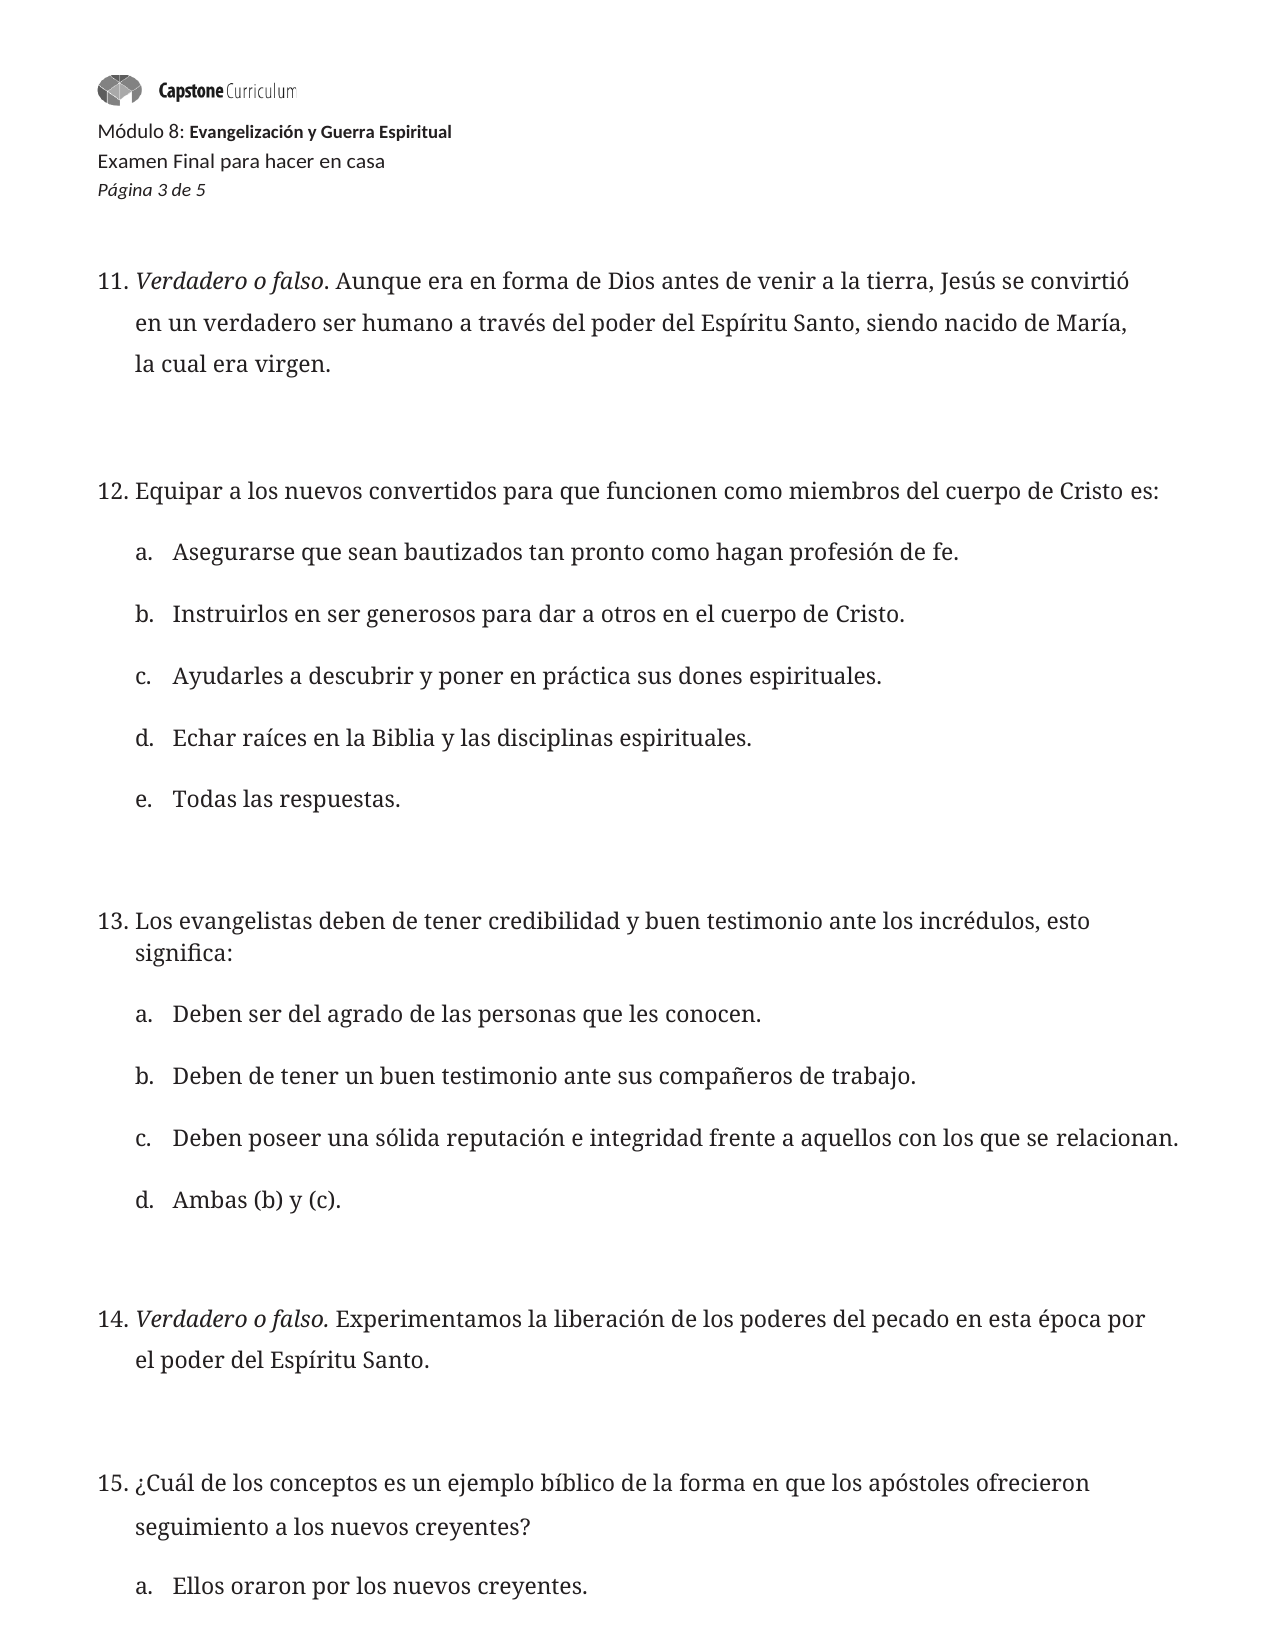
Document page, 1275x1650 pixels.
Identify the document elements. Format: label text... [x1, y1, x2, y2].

text Página 3 de 5 [97, 178, 1189, 201]
list Ambas (b) y (c). [135, 1183, 1189, 1215]
text Examen Final para hacer en casa [97, 148, 1189, 174]
list Asegurarse que sean bautizados tan pronto como hagan profesión de fe. [135, 536, 1189, 568]
picture [97, 75, 297, 106]
list Todas las respuestas. [135, 783, 1189, 815]
list Ellos oraron por los nuevos creyentes. [135, 1570, 1189, 1601]
list Los evangelistas deben de tener credibilidad y buen testimonio ante los incrédulos, esto significa: [97, 905, 1189, 968]
list Instruirlos en ser generosos para dar a otros en el cuerpo de Cristo. [135, 598, 1189, 629]
list ¿Cuál de los conceptos es un ejemplo bíblico de la forma en que los apóstoles ofrecieron seguimiento a los nuevos creyentes? [97, 1467, 1148, 1542]
text Módulo 8: Evangelización y Guerra Espiritual [97, 118, 1189, 143]
list Equipar a los nuevos convertidos para que funcionen como miembros del cuerpo de Cristo es: [97, 474, 1189, 506]
list Deben ser del agrado de las personas que les conocen. [135, 998, 1189, 1029]
list Deben poseer una sólida reputación e integridad frente a aquellos con los que se relacionan. [135, 1122, 1189, 1153]
list Verdadero o falso. Aunque era en forma de Dios antes de venir a la tierra, Jesús se convirtió en un verdadero ser humano a través del poder del Espíritu Santo, siendo nacido de María, la cual era virgen. [97, 265, 1148, 379]
list Echar raíces en la Biblia y las disciplinas espirituales. [135, 722, 1189, 753]
list Ayudarles a descubrir y poner en práctica sus dones espirituales. [135, 660, 1189, 691]
list Verdadero o falso. Experimentamos la liberación de los poderes del pecado en esta época por el poder del Espíritu Santo. [97, 1303, 1148, 1375]
list Deben de tener un buen testimonio ante sus compañeros de trabajo. [135, 1060, 1189, 1091]
